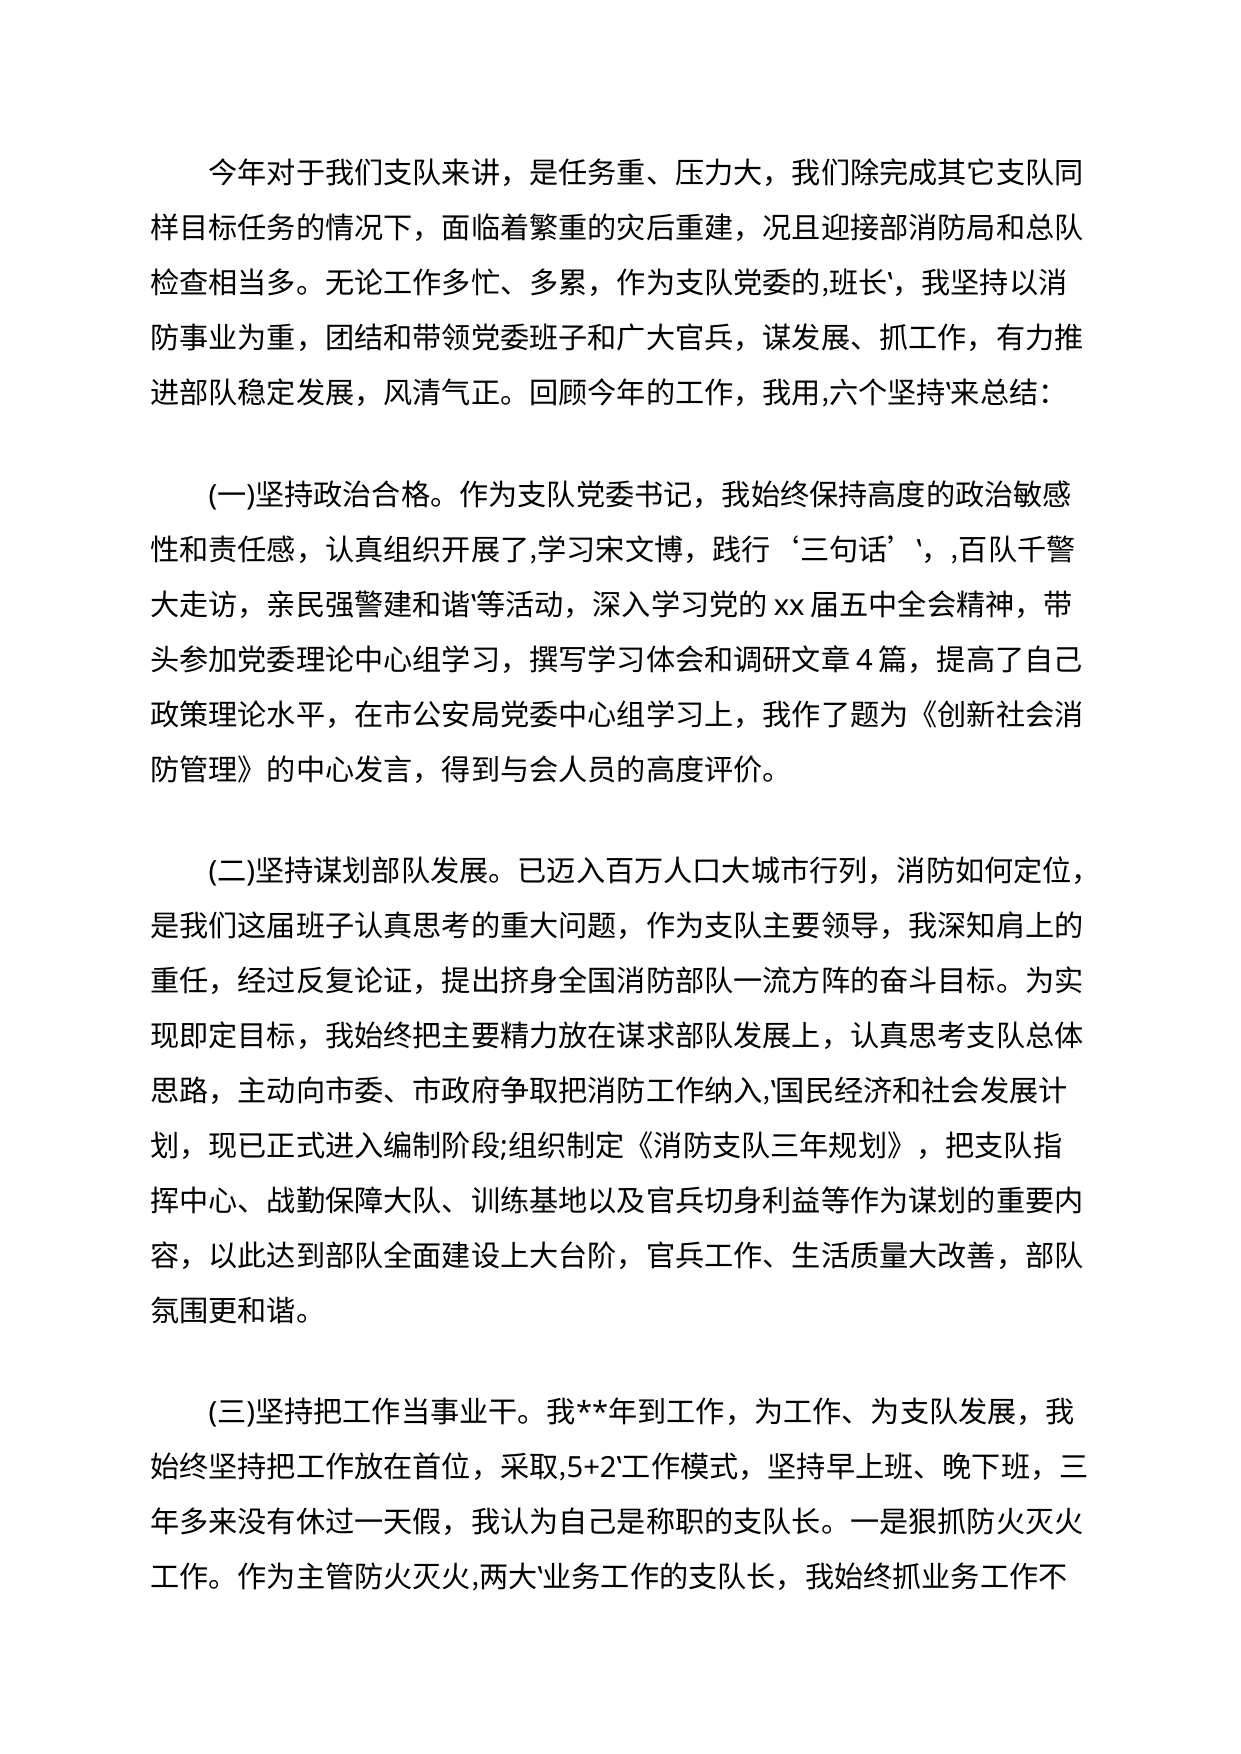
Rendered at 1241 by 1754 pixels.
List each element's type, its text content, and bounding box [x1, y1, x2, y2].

text (二)坚持谋划部队发展。已迈入百万人口大城市行列，消防如何定位，是我们这届班子认真思考的重大问题，作为支队主要领导，我深知肩上的重任，经过反复论证，提出挤身全国消防部队一流方阵的奋斗目标。为实现即定目标，我始终把主要精力放在谋求部队发展上，认真思考支队总体思路，主动向市委、市政府争取把消防工作纳入‚‛国民经济和社会发展计划，现已正式进入编制阶段;组织制定《消防支队三年规划》，把支队指挥中心、战勤保障大队、训练基地以及官兵切身利益等作为谋划的重要内容，以此达到部队全面建设上大台阶，官兵工作、生活质量大改善，部队氛围更和谐。 [150, 848, 1090, 1329]
text 今年对于我们支队来讲，是任务重、压力大，我们除完成其它支队同样目标任务的情况下，面临着繁重的灾后重建，况且迎接部消防局和总队检查相当多。无论工作多忙、多累，作为支队党委的‚班长‛，我坚持以消防事业为重，团结和带领党委班子和广大官兵，谋发展、抓工作，有力推进部队稳定发展，风清气正。回顾今年的工作，我用‚六个坚持‛来总结： [150, 150, 1090, 412]
text (一)坚持政治合格。作为支队党委书记，我始终保持高度的政治敏感性和责任感，认真组织开展了‚学习宋文博，践行‘三句话’‛，‚百队千警大走访，亲民强警建和谐‛等活动，深入学习党的xx届五中全会精神，带头参加党委理论中心组学习，撰写学习体会和调研文章4篇，提高了自己政策理论水平，在市公安局党委中心组学习上，我作了题为《创新社会消防管理》的中心发言，得到与会人员的高度评价。 [150, 471, 1090, 788]
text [150, 1389, 1090, 1596]
